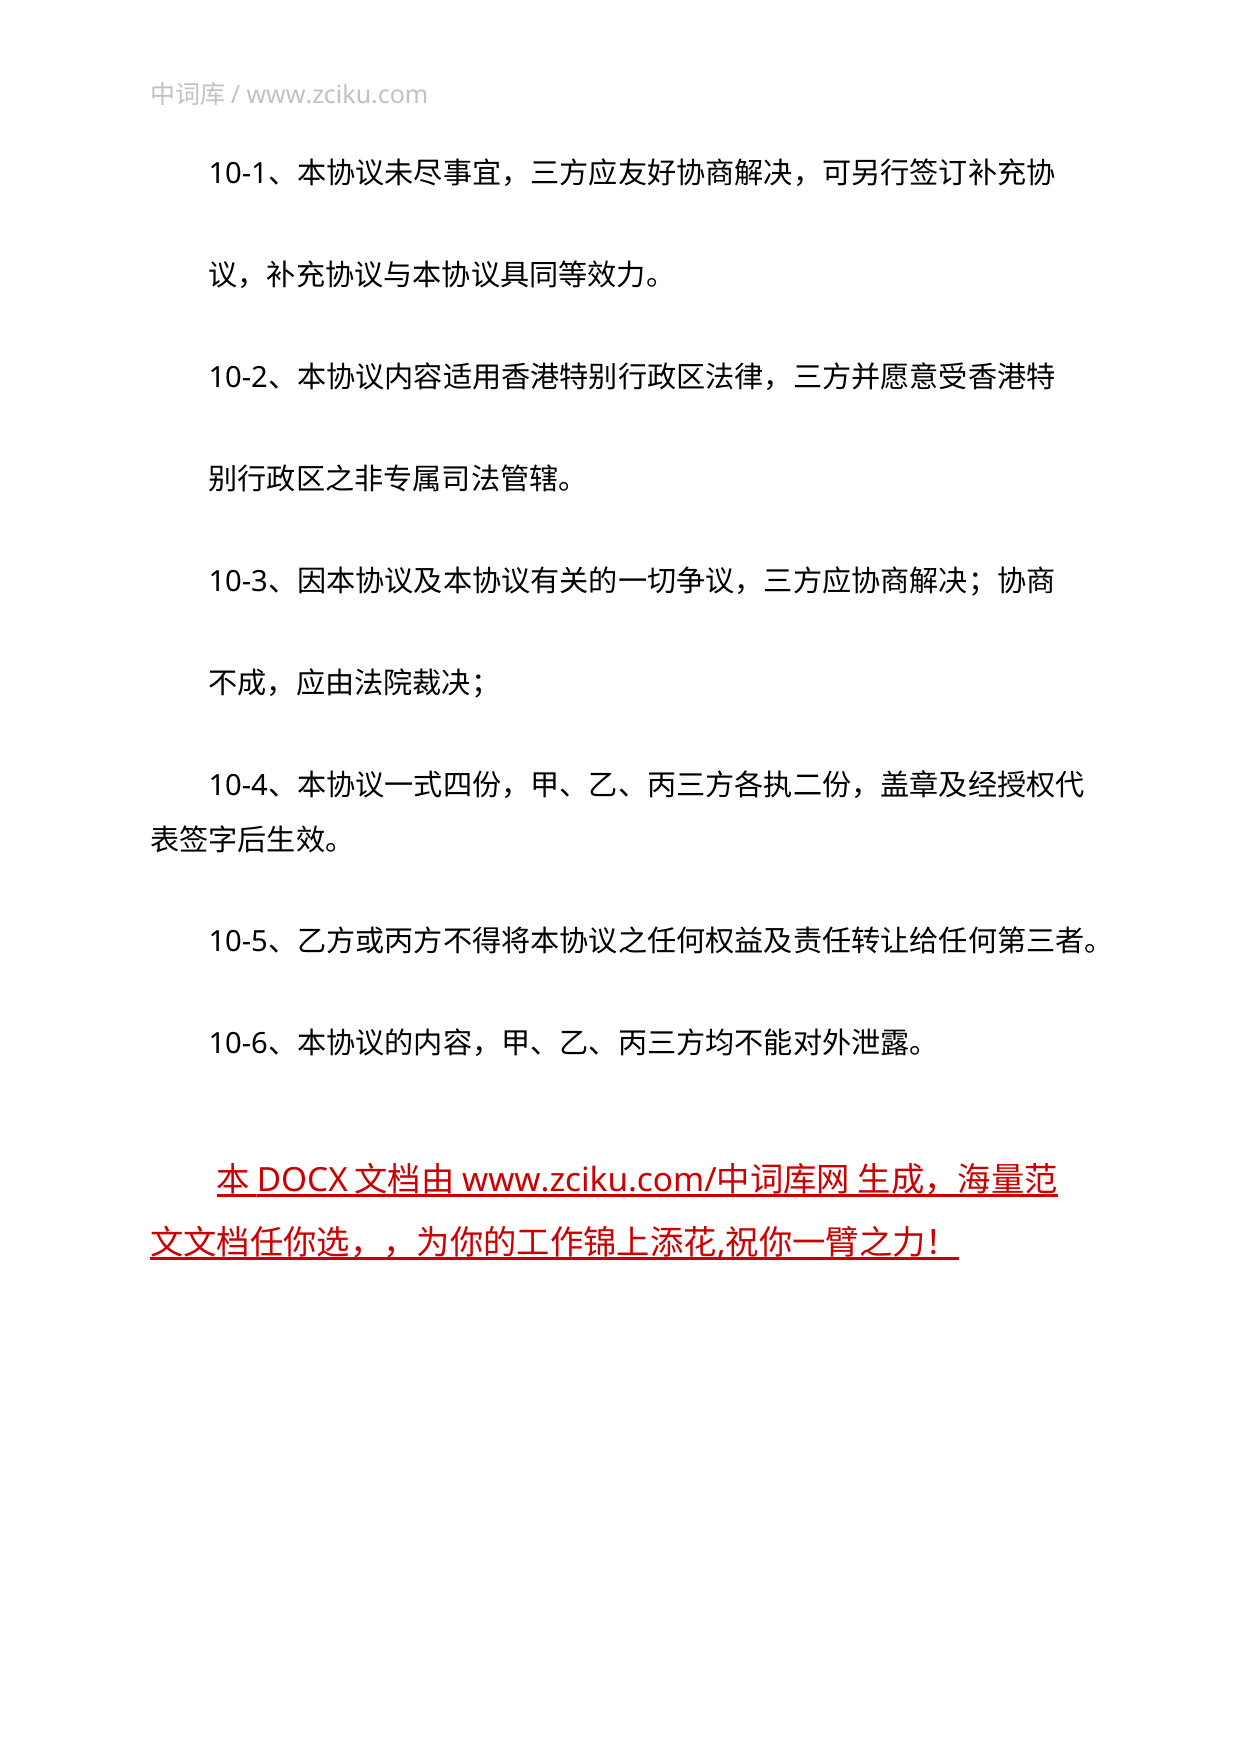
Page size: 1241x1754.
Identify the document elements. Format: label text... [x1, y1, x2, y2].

text 别行政区之非专属司法管辖。 [150, 456, 1090, 498]
text 10-1、本协议未尽事宜，三方应友好协商解决，可另行签订补充协 [150, 150, 1090, 192]
text 10-3、因本协议及本协议有关的一切争议，三方应协商解决；协商 [150, 557, 1090, 600]
text 不成，应由法院裁决； [150, 659, 1090, 702]
text 10-2、本协议内容适用香港特别行政区法律，三方并愿意受香港特 [150, 354, 1090, 396]
text 10-4、本协议一式四份，甲、乙、丙三方各执二份，盖章及经授权代表签字后生效。 [150, 761, 1090, 858]
text 10-5、乙方或丙方不得将本协议之任何权益及责任转让给任何第三者。 [150, 918, 1090, 960]
text 本DOCX文档由 www.zciku.com/中词库网 生成，海量范文文档任你选，，为你的工作锦上添花,祝你一臂之力！ [150, 1153, 1090, 1264]
text 议，补充协议与本协议具同等效力。 [150, 252, 1090, 294]
text 10-6、本协议的内容，甲、乙、丙三方均不能对外泄露。 [150, 1020, 1090, 1062]
